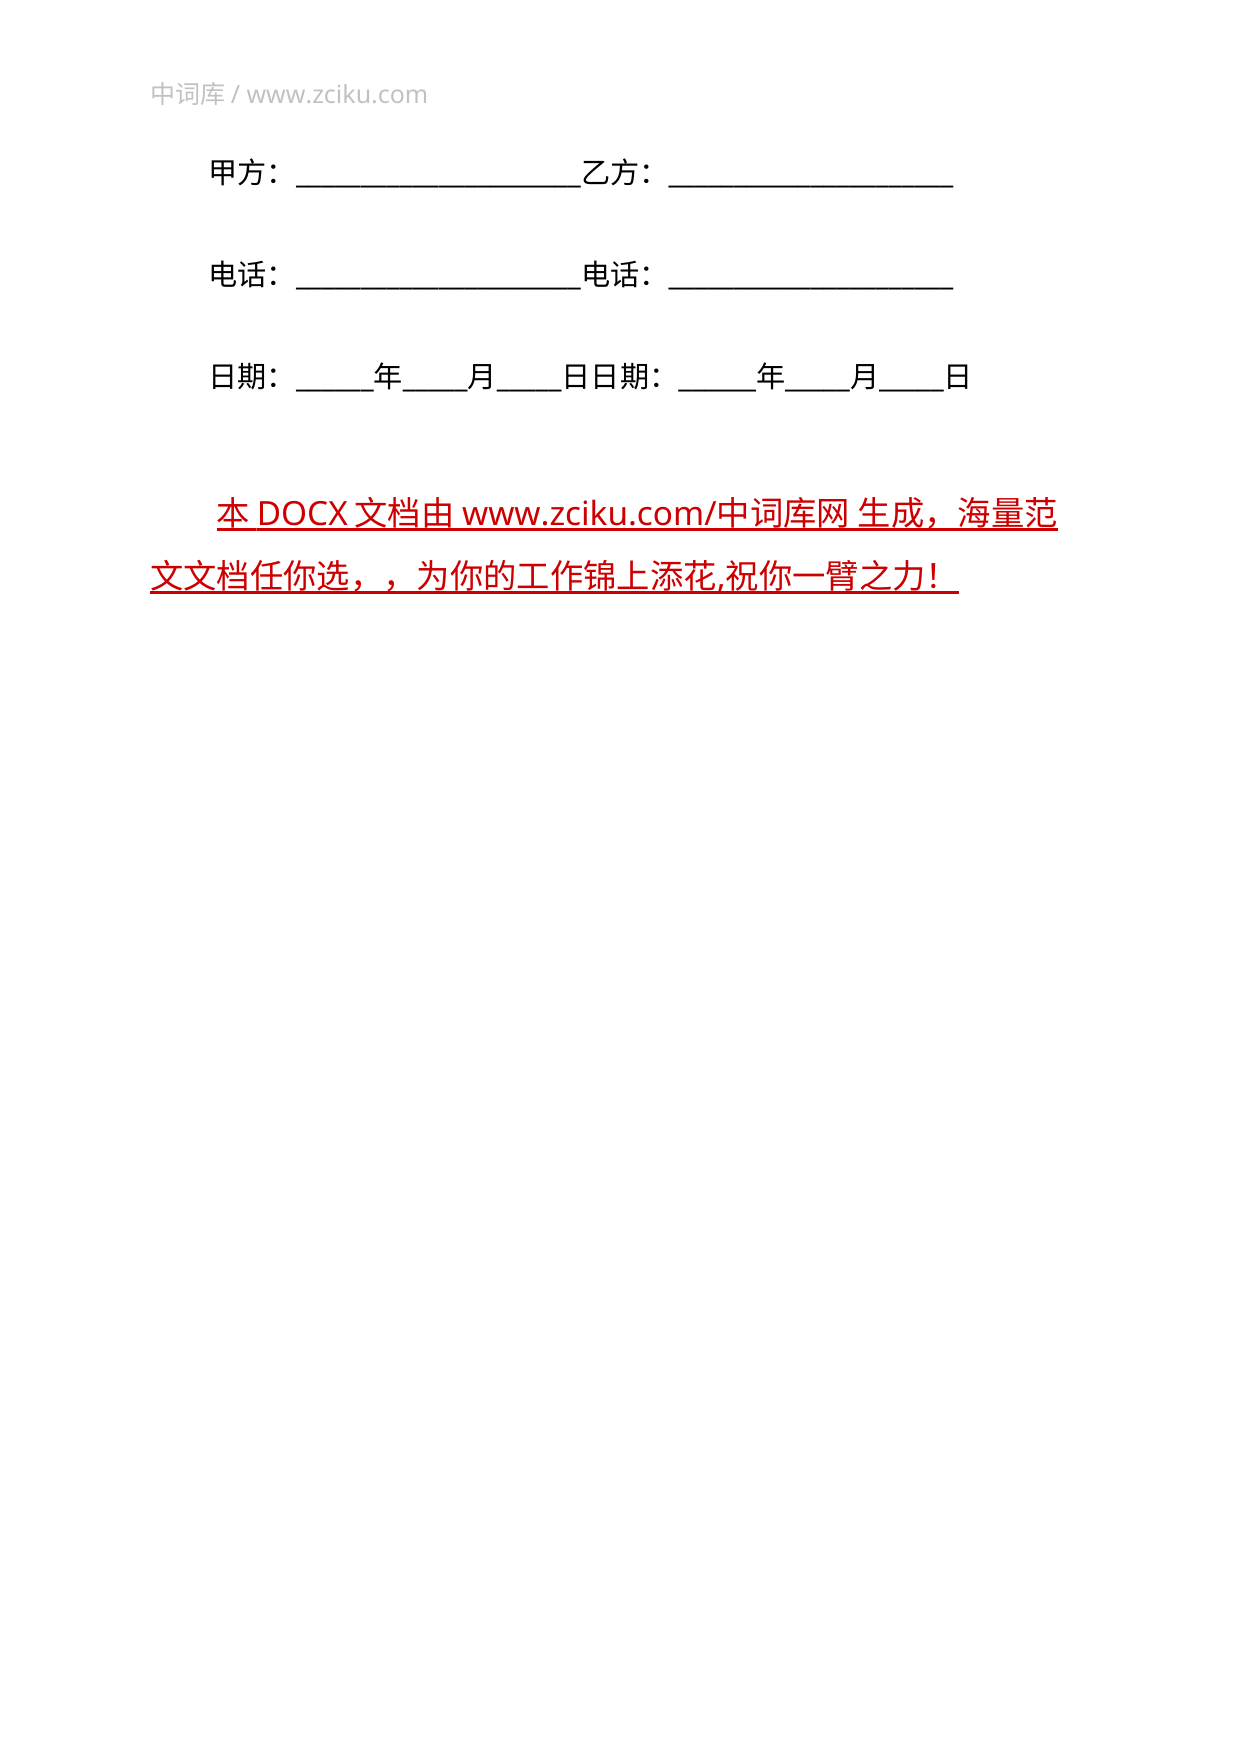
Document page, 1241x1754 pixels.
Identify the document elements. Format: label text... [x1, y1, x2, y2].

text 电话：______________________电话：______________________ [150, 252, 1090, 294]
text 甲方：______________________乙方：______________________ [150, 150, 1090, 192]
text 日期：______年_____月_____日日期：______年_____月_____日 [150, 354, 1090, 396]
text 本DOCX文档由 www.zciku.com/中词库网 生成，海量范文文档任你选，，为你的工作锦上添花,祝你一臂之力！ [150, 487, 1090, 598]
